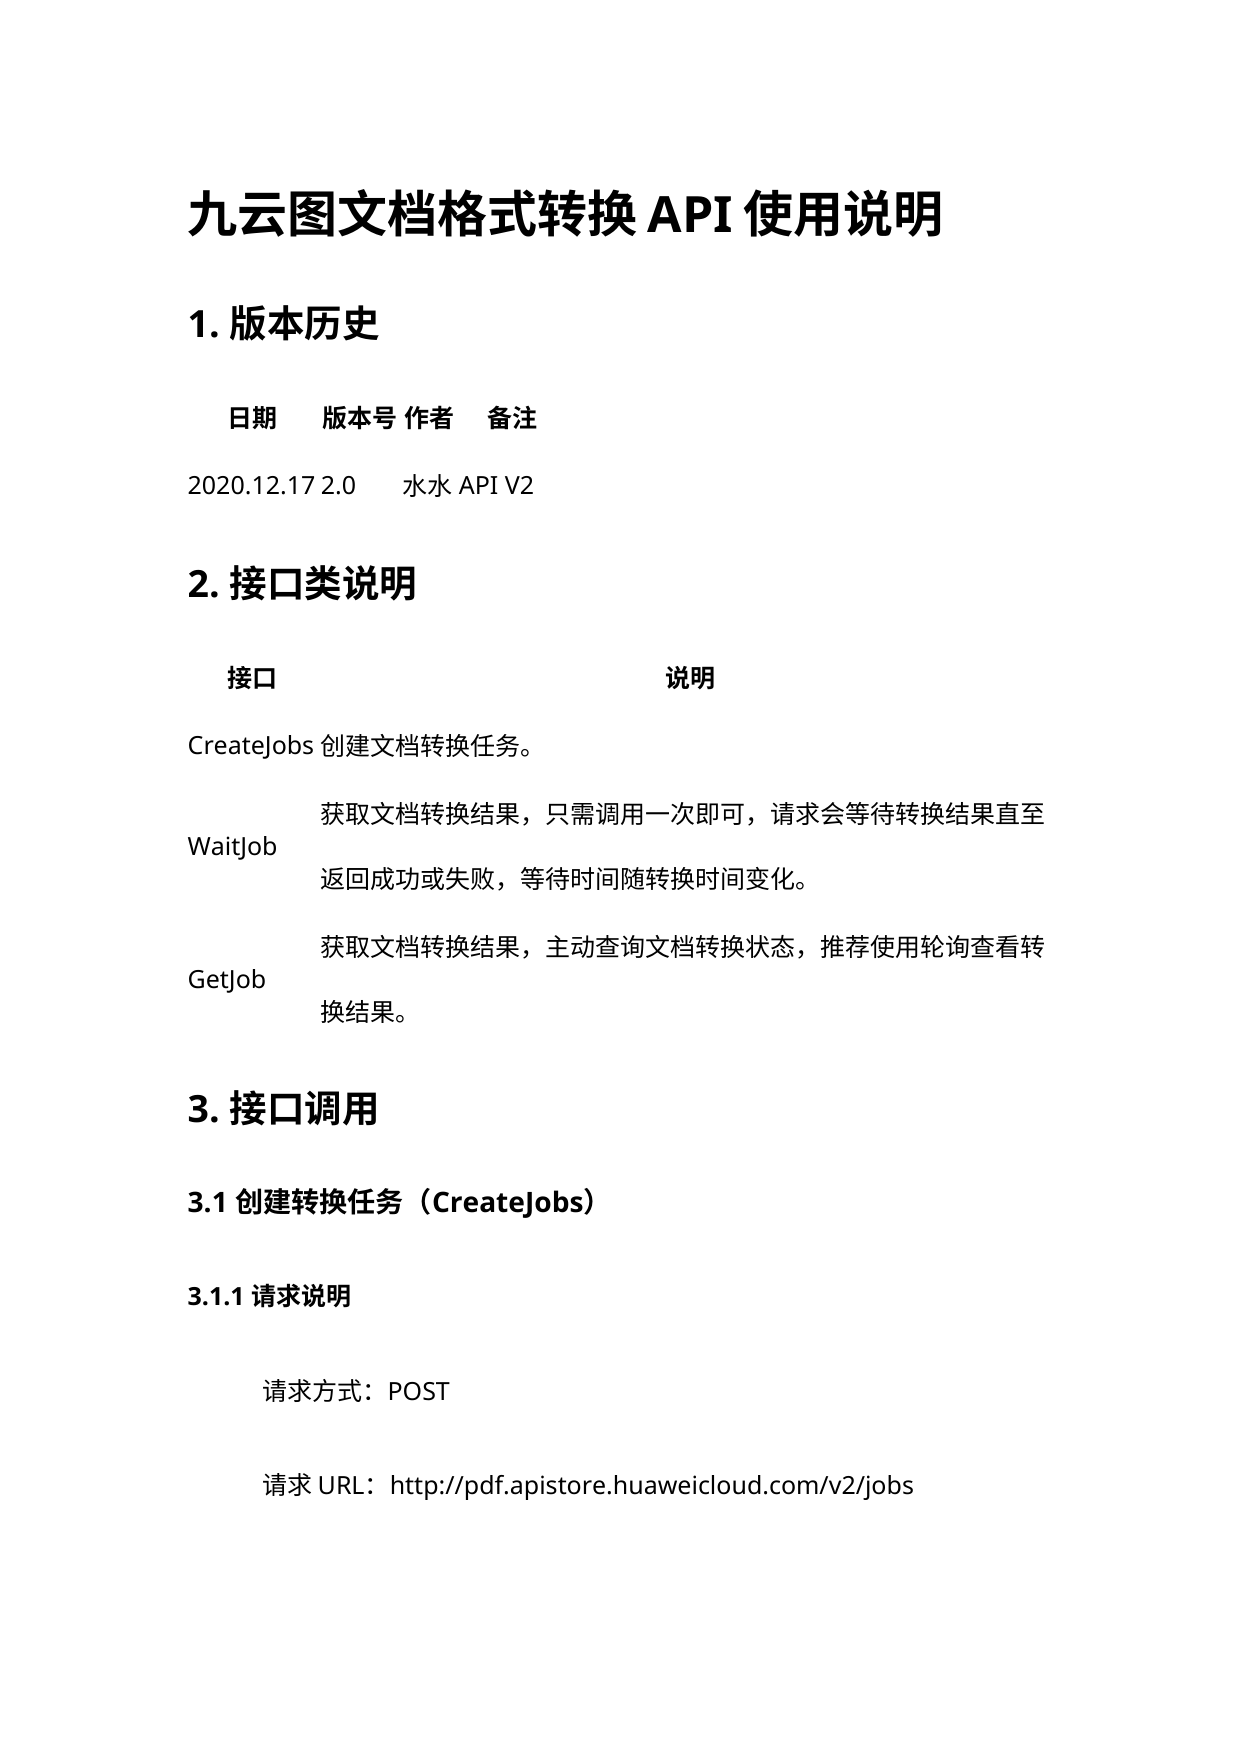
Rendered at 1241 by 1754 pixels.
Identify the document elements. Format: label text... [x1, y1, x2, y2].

subtitle 3.1.1 请求说明 [187, 1262, 1053, 1327]
table_cell 创建文档转换任务。 [319, 711, 1061, 779]
table_header 备注 [457, 383, 568, 451]
table_cell API V2 [457, 451, 568, 519]
table_cell 2.0 [319, 451, 401, 519]
subtitle 2. 接口类说明 [187, 548, 1053, 613]
table_header 作者 [401, 383, 457, 451]
text 请求URL：http://pdf.apistore.huaweicloud.com/v2/jobs [262, 1451, 978, 1516]
subtitle 九云图文档格式转换API使用说明 [187, 162, 1053, 259]
subtitle 3. 接口调用 [187, 1074, 1053, 1139]
table_header 说明 [319, 643, 1061, 711]
table_cell 2020.12.17 [186, 451, 319, 519]
table_cell CreateJobs [186, 711, 319, 779]
table_cell GetJob [186, 912, 319, 1045]
subtitle 3.1 创建转换任务（CreateJobs） [187, 1168, 1053, 1233]
table_cell 水水 [401, 451, 457, 519]
subtitle 1. 版本历史 [187, 289, 1053, 354]
table_cell 获取文档转换结果，主动查询文档转换状态，推荐使用轮询查看转换结果。 [319, 912, 1061, 1045]
table_header 接口 [186, 643, 319, 711]
table_header 版本号 [319, 383, 401, 451]
table_cell 获取文档转换结果，只需调用一次即可，请求会等待转换结果直至返回成功或失败，等待时间随转换时间变化。 [319, 779, 1061, 912]
table_header 日期 [186, 383, 319, 451]
table_cell WaitJob [186, 779, 319, 912]
text 请求方式：POST [262, 1357, 978, 1422]
